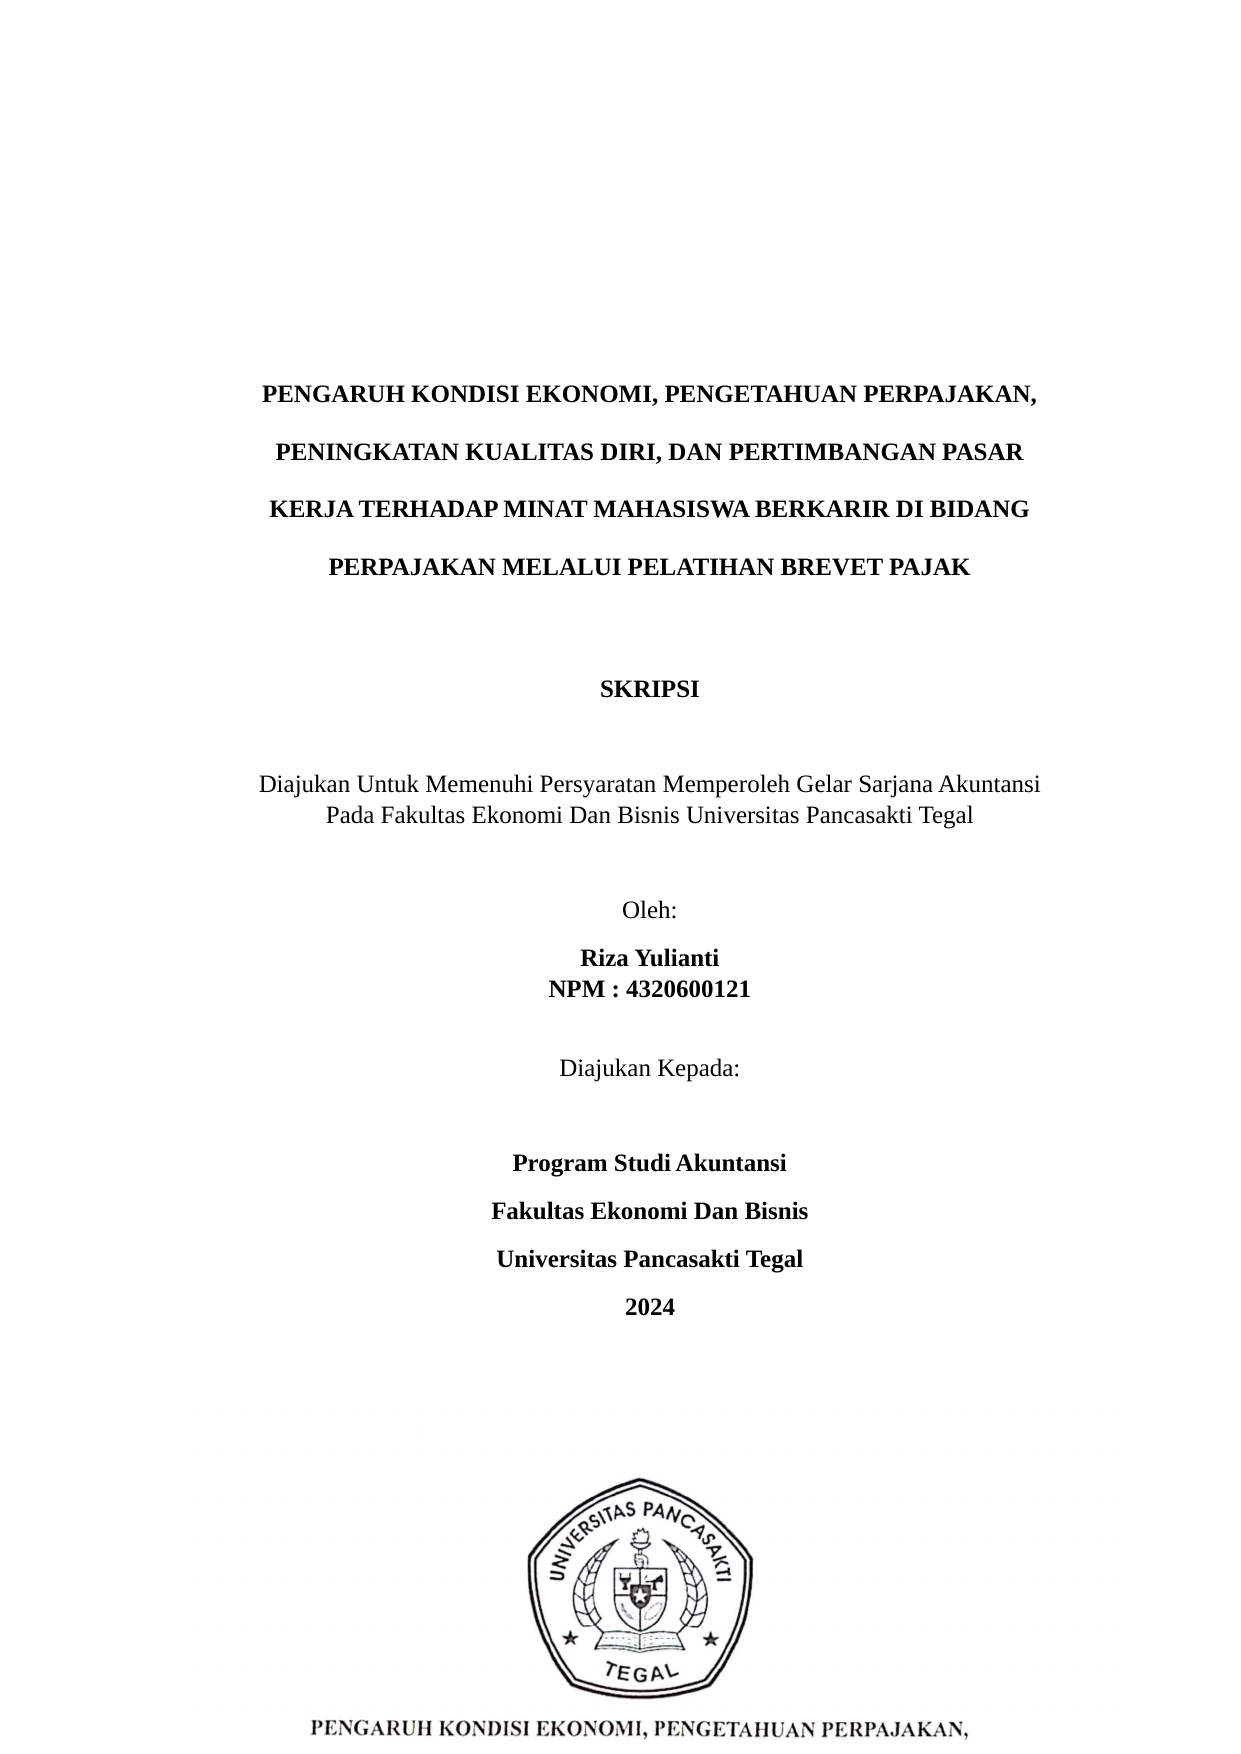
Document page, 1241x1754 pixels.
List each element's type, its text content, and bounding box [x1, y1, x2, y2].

text NPM : 4320600121 [236, 974, 1063, 1003]
text Program Studi Akuntansi [236, 1148, 1063, 1177]
text 2024 [236, 1292, 1063, 1320]
text Fakultas Ekonomi Dan Bisnis [236, 1196, 1063, 1225]
text Universitas Pancasakti Tegal [236, 1244, 1063, 1273]
text Diajukan Kepada: [236, 1053, 1063, 1082]
text Diajukan Untuk Memenuhi Persyaratan Memperoleh Gelar Sarjana Akuntansi Pada Fakultas Ekonomi Dan Bisnis Universitas Pancasakti Tegal [236, 769, 1063, 829]
picture [179, 1391, 1120, 1754]
text SKRIPSI [236, 674, 1063, 702]
text PENGARUH KONDISI EKONOMI, PENGETAHUAN PERPAJAKAN, PENINGKATAN KUALITAS DIRI, DAN PERTIMBANGAN PASAR KERJA TERHADAP MINAT MAHASISWA BERKARIR DI BIDANG PERPAJAKAN MELALUI PELATIHAN BREVET PAJAK [236, 379, 1063, 581]
text Oleh: [236, 896, 1063, 924]
text Riza Yulianti [236, 943, 1063, 972]
